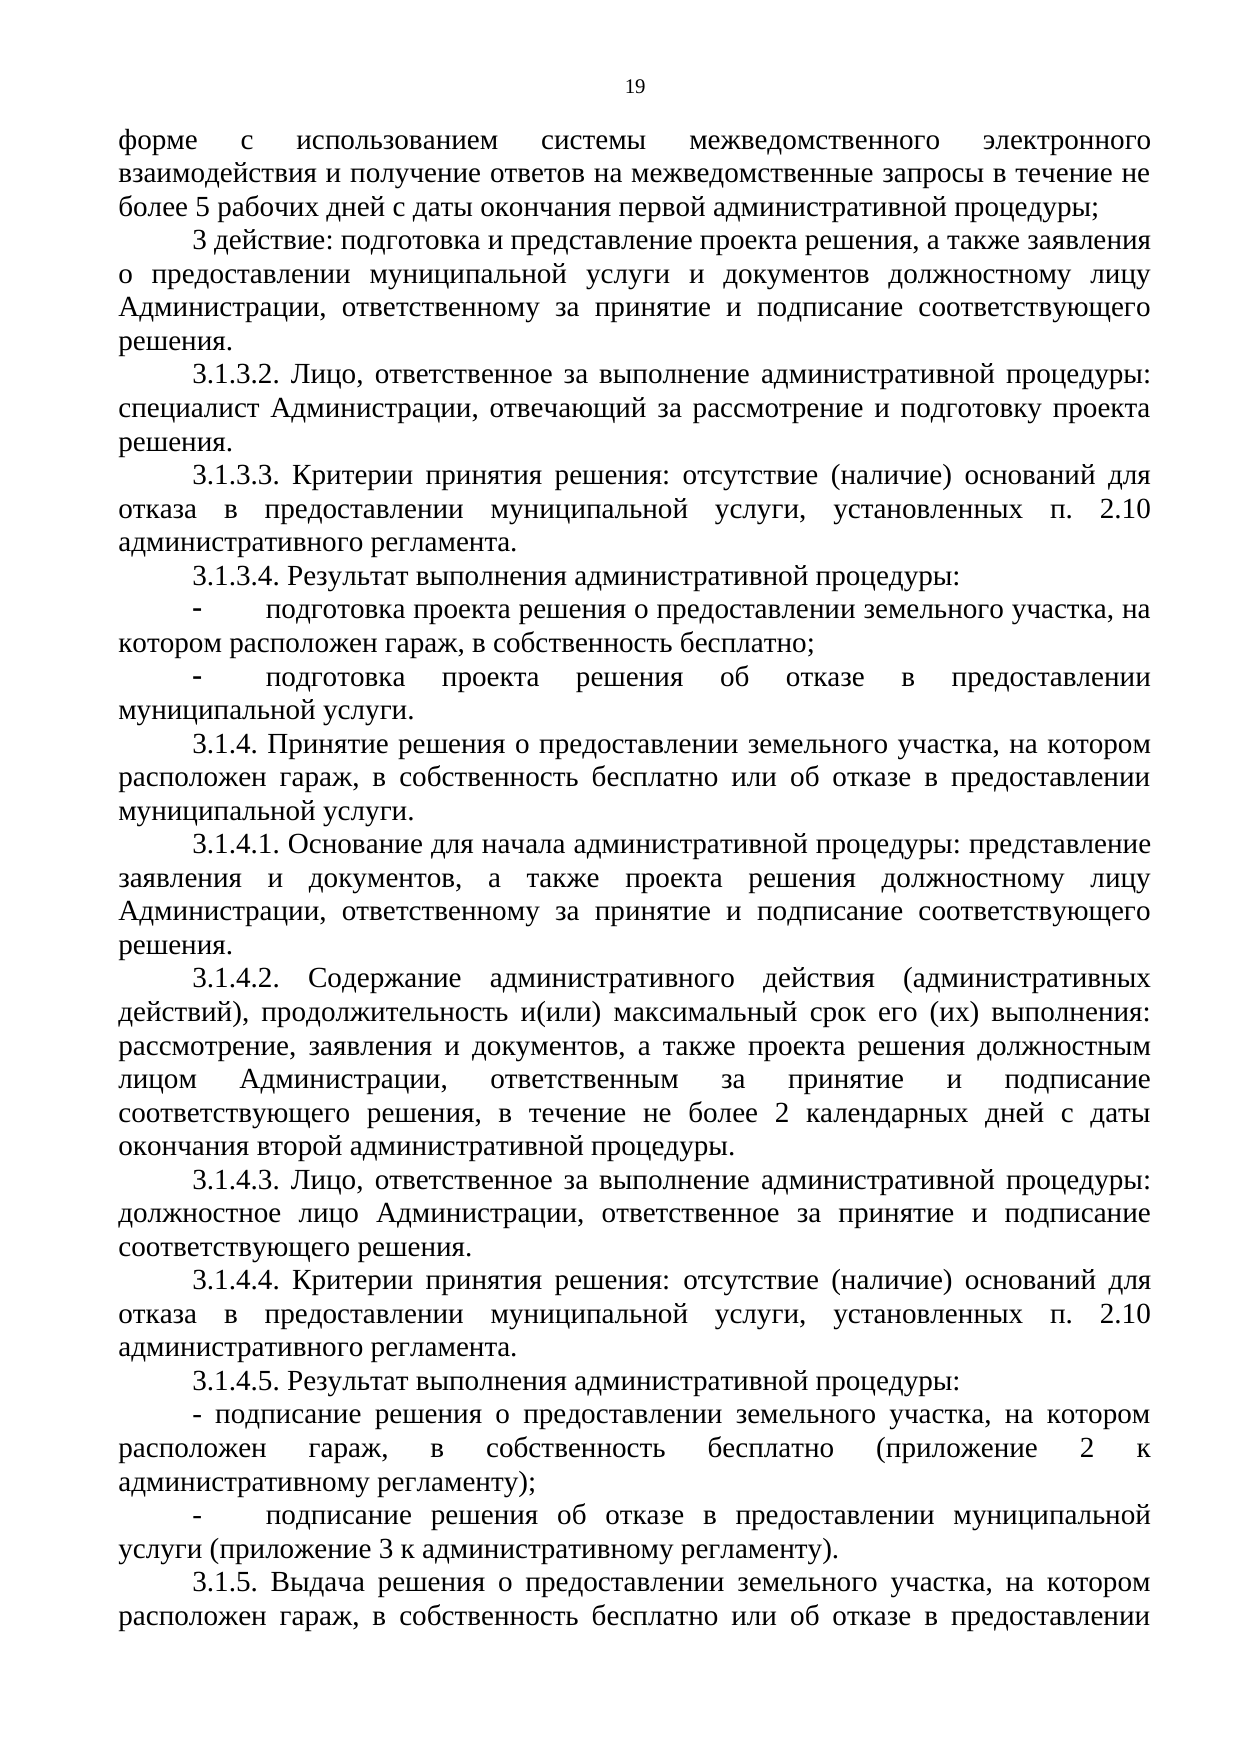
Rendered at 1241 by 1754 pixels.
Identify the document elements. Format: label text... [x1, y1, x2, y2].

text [118, 122, 1152, 222]
list подготовка проекта решения об отказе в предоставлении муниципальной услуги. [118, 659, 1152, 726]
text 3.1.3.3. Критерии принятия решения: отсутствие (наличие) оснований для отказа в предоставлении муниципальной услуги, установленных п. 2.10 административного регламента. [118, 457, 1152, 558]
text 3.1.4.5. Результат выполнения административной процедуры: [118, 1363, 1152, 1397]
text 3.1.3.4. Результат выполнения административной процедуры: [118, 558, 1152, 591]
text 3 действие: подготовка и представление проекта решения, а также заявления о предоставлении муниципальной услуги и документов должностному лицу Администрации, ответственному за принятие и подписание соответствующего решения. [118, 222, 1152, 357]
text 3.1.3.2. Лицо, ответственное за выполнение административной процедуры: специалист Администрации, отвечающий за рассмотрение и подготовку проекта решения. [118, 357, 1152, 457]
list подготовка проекта решения о предоставлении земельного участка, на котором расположен гараж, в собственность бесплатно; [118, 591, 1152, 659]
text 3.1.4.4. Критерии принятия решения: отсутствие (наличие) оснований для отказа в предоставлении муниципальной услуги, установленных п. 2.10 административного регламента. [118, 1262, 1152, 1363]
text 3.1.4. Принятие решения о предоставлении земельного участка, на котором расположен гараж, в собственность бесплатно или об отказе в предоставлении муниципальной услуги. [118, 726, 1152, 826]
text - подписание решения об отказе в предоставлении муниципальной услуги (приложение 3 к административному регламенту). [118, 1497, 1152, 1564]
text 3.1.4.3. Лицо, ответственное за выполнение административной процедуры: должностное лицо Администрации, ответственное за принятие и подписание соответствующего решения. [118, 1162, 1152, 1262]
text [118, 1564, 1152, 1631]
text 3.1.4.2. Содержание административного действия (административных действий), продолжительность и(или) максимальный срок его (их) выполнения: рассмотрение, заявления и документов, а также проекта решения должностным лицом Администрации, ответственным за принятие и подписание соответствующего решения, в течение не более 2 календарных дней с даты окончания второй административной процедуры. [118, 961, 1152, 1162]
text - подписание решения о предоставлении земельного участка, на котором расположен гараж, в собственность бесплатно (приложение 2 к административному регламенту); [118, 1397, 1152, 1497]
text 3.1.4.1. Основание для начала административной процедуры: представление заявления и документов, а также проекта решения должностному лицу Администрации, ответственному за принятие и подписание соответствующего решения. [118, 826, 1152, 961]
